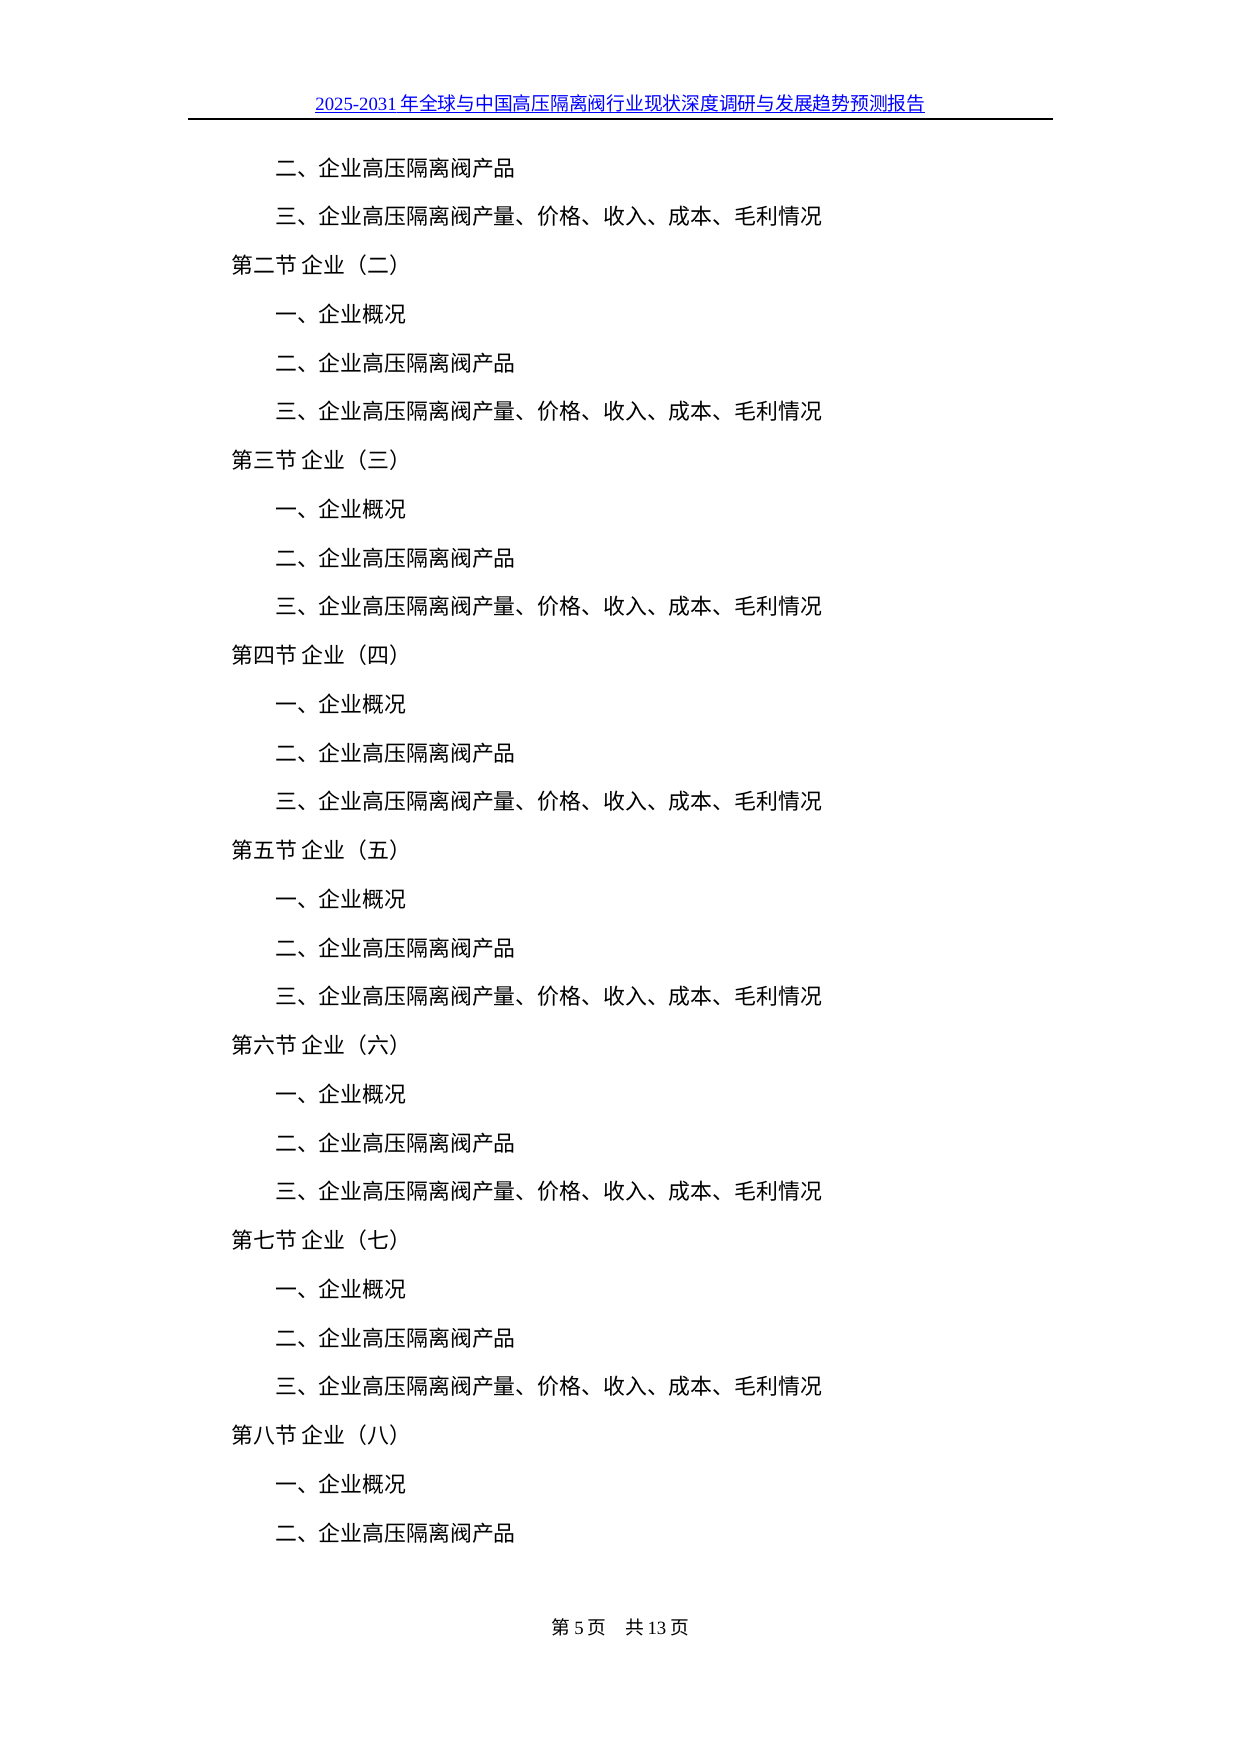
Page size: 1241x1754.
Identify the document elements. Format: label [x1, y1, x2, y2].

text [187, 150, 1053, 1548]
